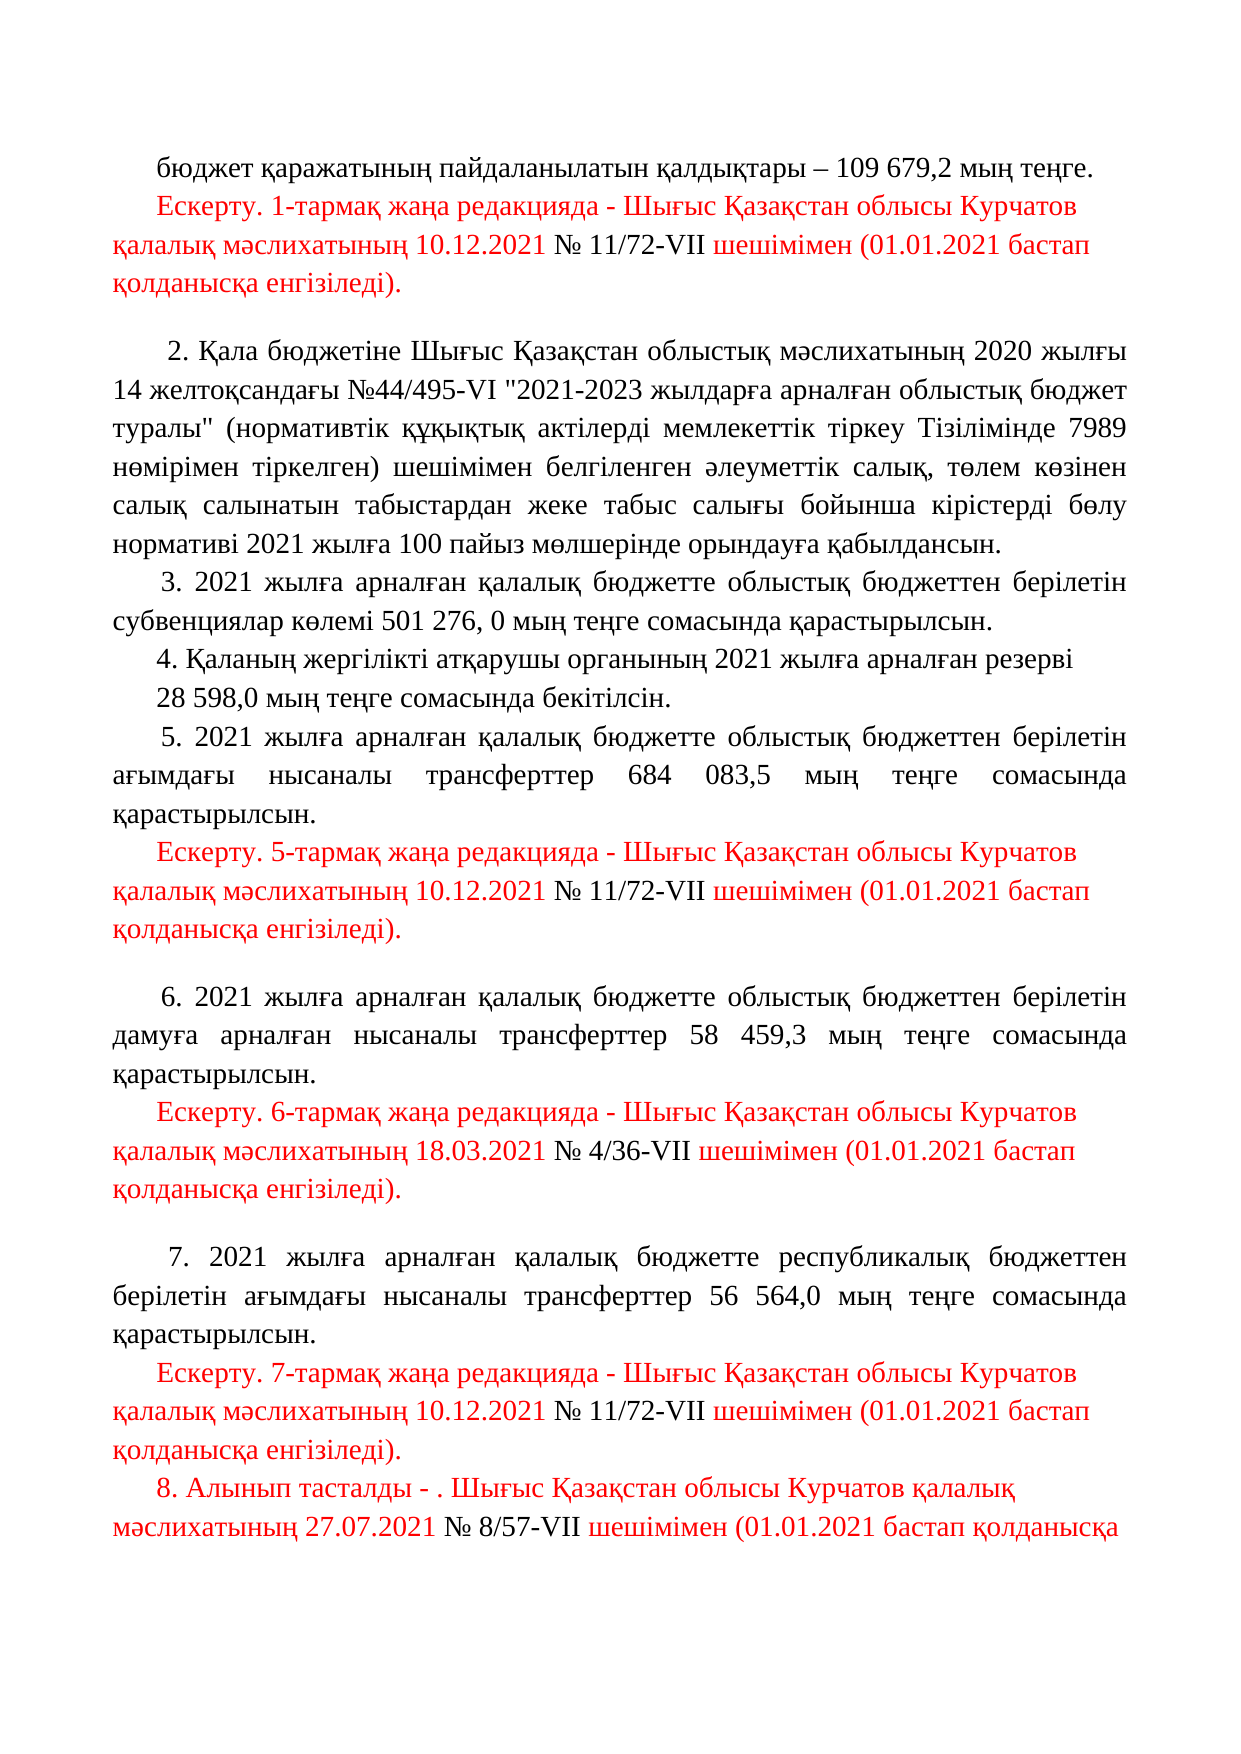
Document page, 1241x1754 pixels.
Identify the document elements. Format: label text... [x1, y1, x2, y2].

text Ескерту. 1-тармақ жаңа редакцияда - Шығыс Қазақстан облысы Курчатов қалалық мәслихатының 10.12.2021 № 11/72-VII шешімімен (01.01.2021 бастап қолданысқа енгізіледі). [112, 188, 1128, 329]
text 2. Қала бюджетіне Шығыс Қазақстан облыстық мәслихатының 2020 жылғы 14 желтоқсандағы №44/495-VІ "2021-2023 жылдарға арналған облыстық бюджет туралы" (нормативтік құқықтық актілерді мемлекеттік тіркеу Тізілімінде 7989 нөмірімен тіркелген) шешімімен белгіленген әлеуметтік салық, төлем көзінен салық салынатын табыстардан жеке табыс салығы бойынша кірістерді бөлу нормативі 2021 жылға 100 пайыз мөлшерінде орындауға қабылдансын. [112, 333, 1128, 559]
text 6. 2021 жылға арналған қалалық бюджетте облыстық бюджеттен берілетін дамуға арналған нысаналы трансферттер 58 459,3 мың теңге сомасында қарастырылсын. [112, 979, 1128, 1089]
text 5. 2021 жылға арналған қалалық бюджетте облыстық бюджеттен берілетін ағымдағы нысаналы трансферттер 684 083,5 мың теңге сомасында қарастырылсын. [112, 719, 1128, 829]
text 28 598,0 мың теңге сомасында бекітілсін. [112, 680, 1128, 714]
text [112, 1355, 1128, 1543]
text бюджет қаражатының пайдаланылатын қалдықтары – 109 679,2 мың теңге. [112, 150, 1128, 183]
text 7. 2021 жылға арналған қалалық бюджетте республикалық бюджеттен берілетін ағымдағы нысаналы трансферттер 56 564,0 мың теңге сомасында қарастырылсын. [112, 1239, 1128, 1350]
text Ескерту. 6-тармақ жаңа редакцияда - Шығыс Қазақстан облысы Курчатов қалалық мәслихатының 18.03.2021 № 4/36-VII шешімімен (01.01.2021 бастап қолданысқа енгізіледі). [112, 1094, 1128, 1235]
text 3. 2021 жылға арналған қалалық бюджетте облыстық бюджеттен берілетін субвенциялар көлемі 501 276, 0 мың теңге сомасында қарастырылсын. [112, 564, 1128, 637]
text Ескерту. 5-тармақ жаңа редакцияда - Шығыс Қазақстан облысы Курчатов қалалық мәслихатының 10.12.2021 № 11/72-VII шешімімен (01.01.2021 бастап қолданысқа енгізіледі). [112, 834, 1128, 975]
text 4. Қаланың жергілікті атқарушы органының 2021 жылға арналған резерві [112, 642, 1128, 675]
